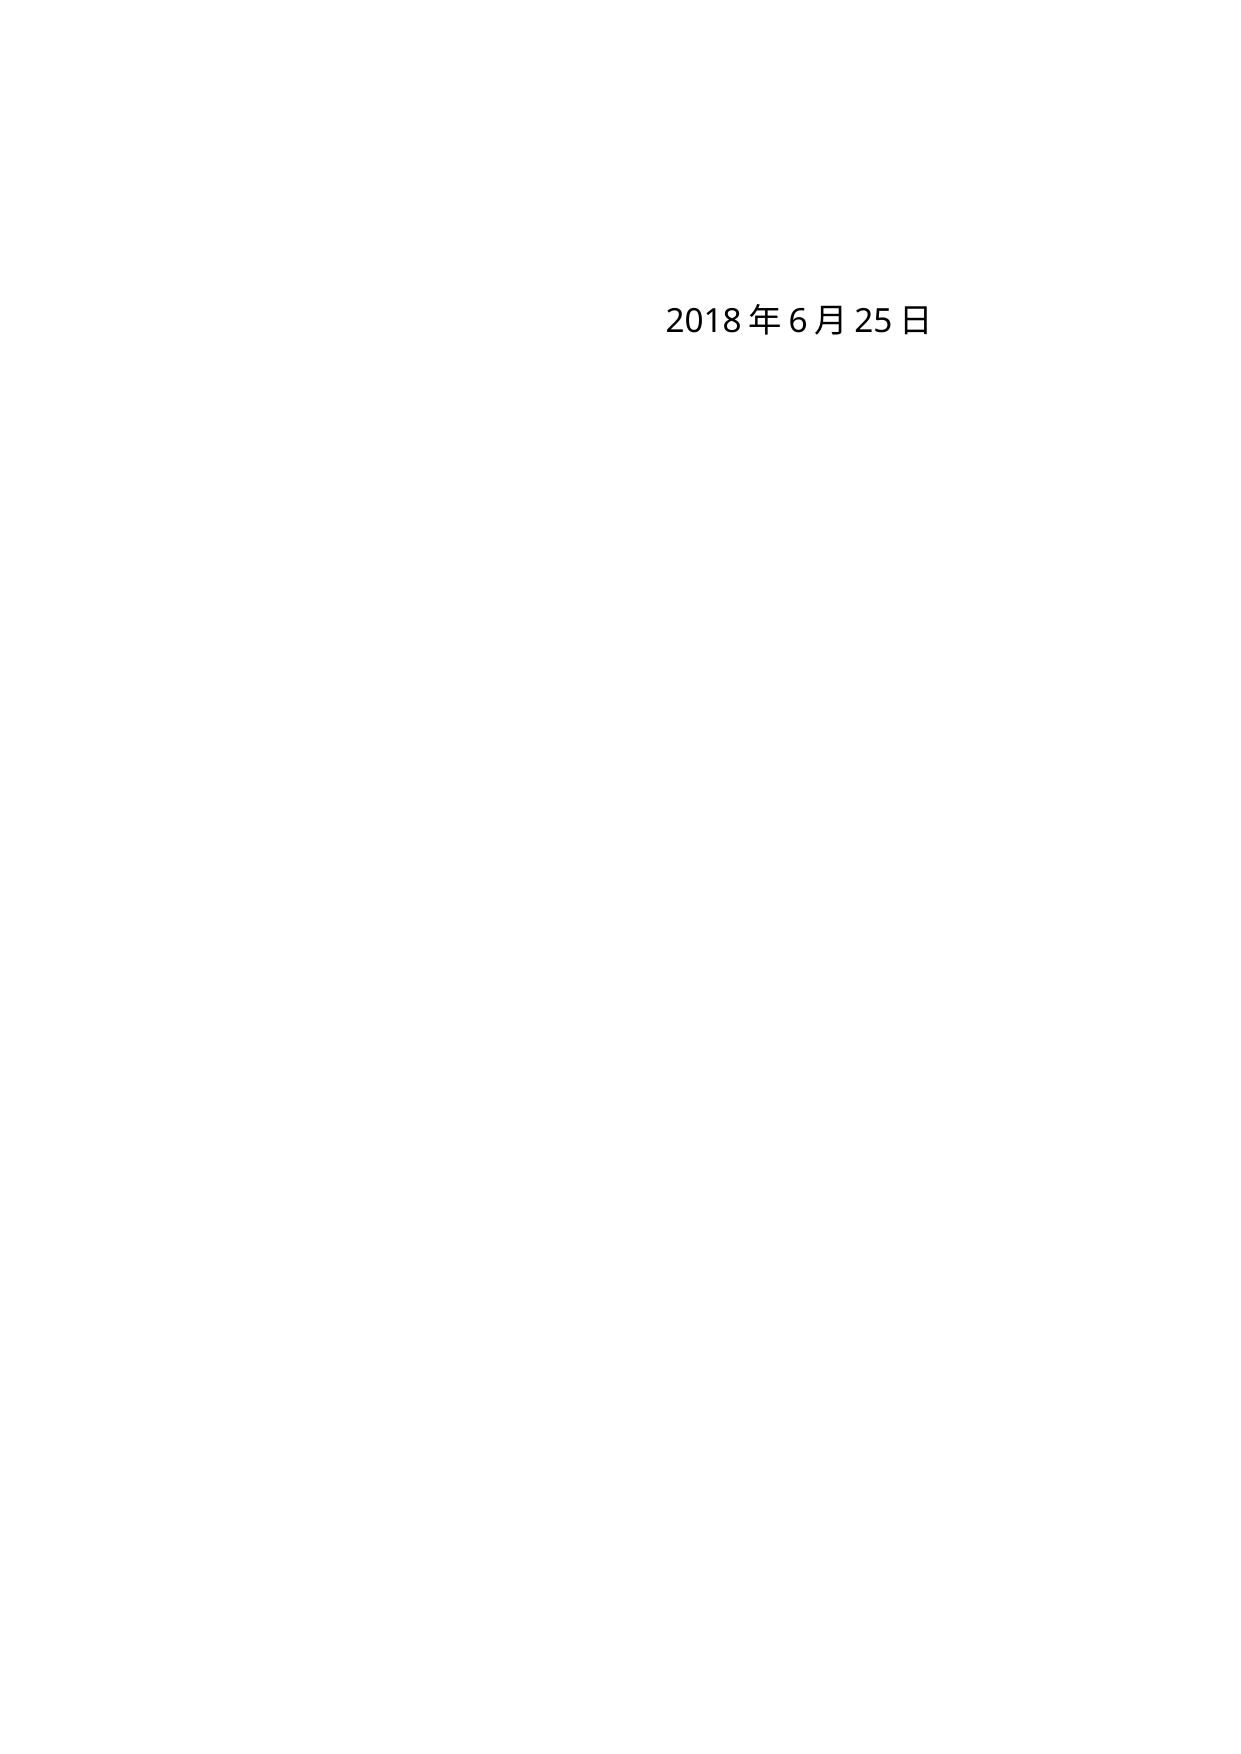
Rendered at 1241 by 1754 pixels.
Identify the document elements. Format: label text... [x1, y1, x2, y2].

text 2018年6月25日 [165, 286, 1075, 351]
